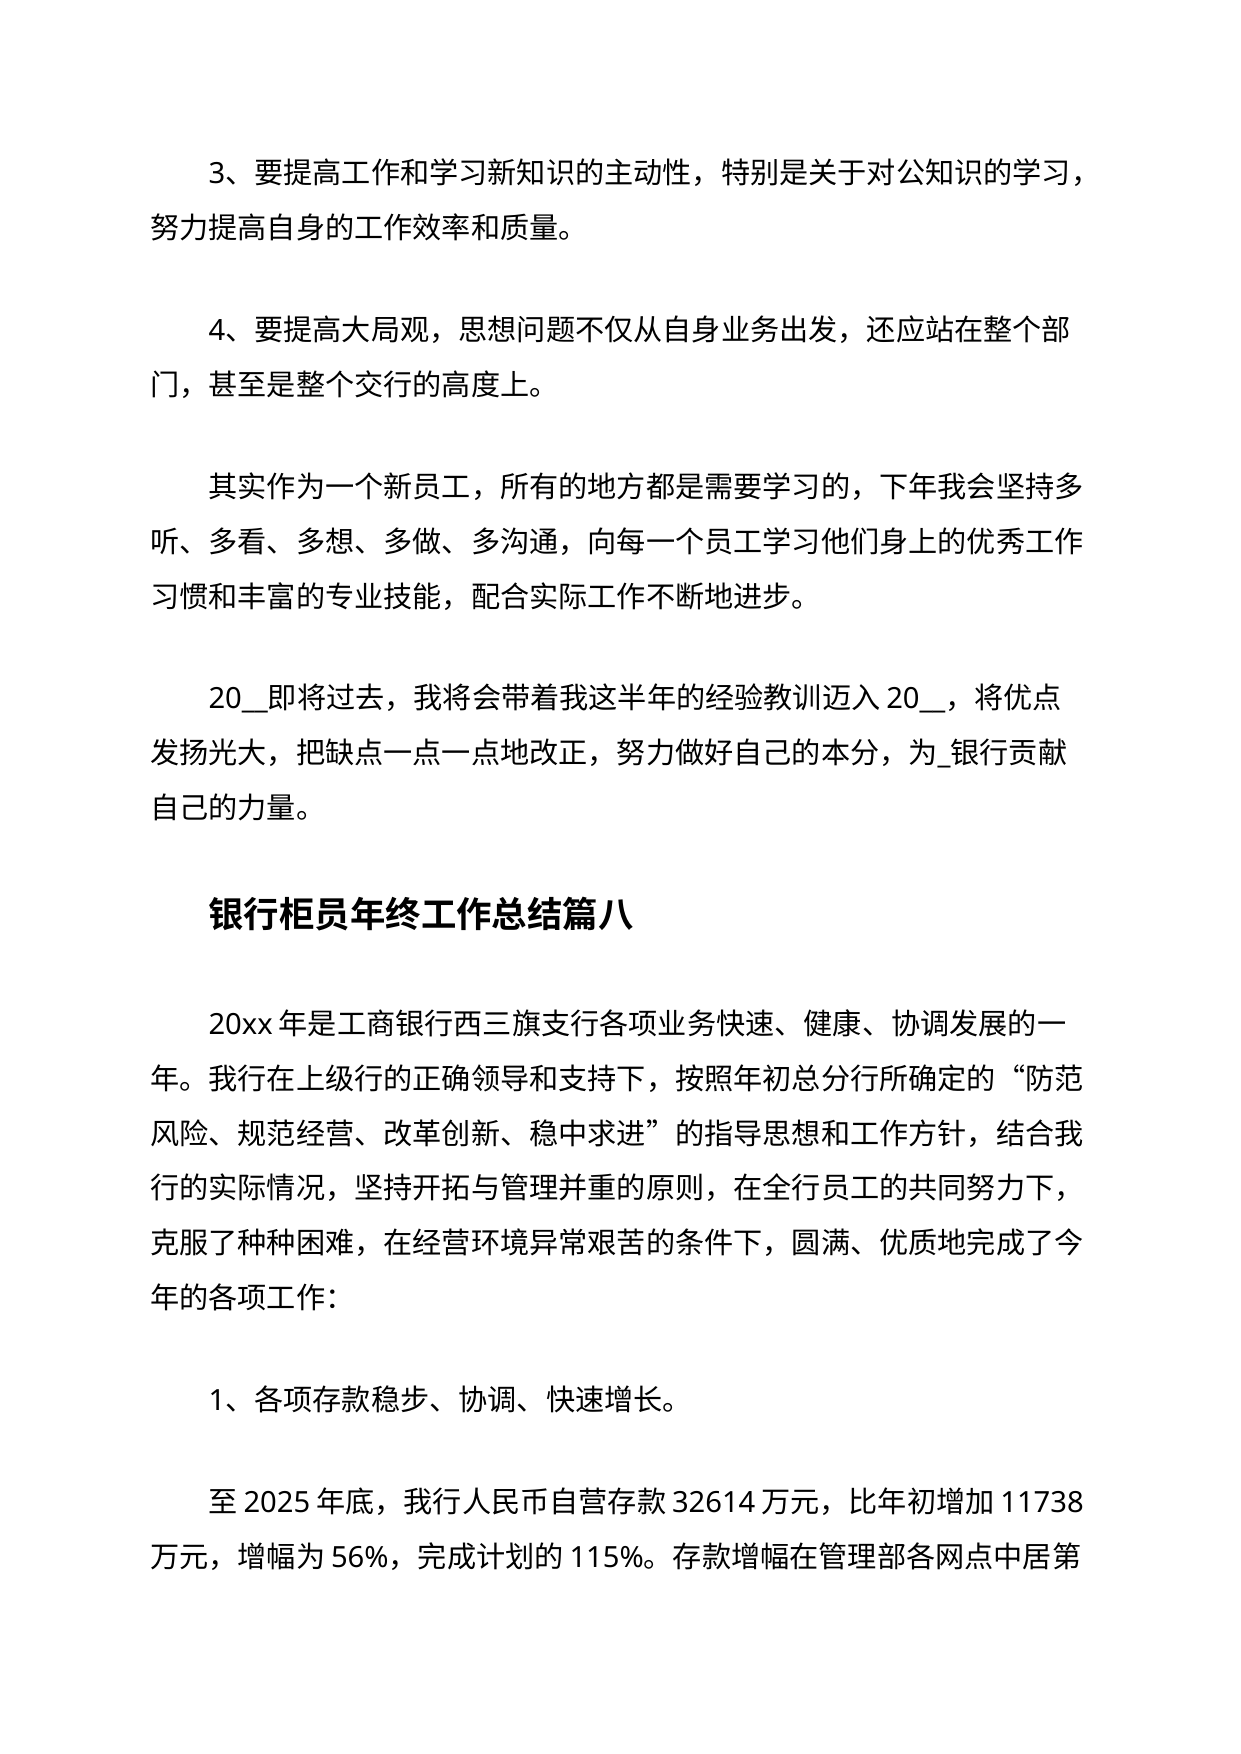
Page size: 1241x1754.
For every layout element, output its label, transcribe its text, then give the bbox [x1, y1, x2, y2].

text 4、要提高大局观，思想问题不仅从自身业务出发，还应站在整个部门，甚至是整个交行的高度上。 [150, 307, 1090, 404]
text 其实作为一个新员工，所有的地方都是需要学习的，下年我会坚持多听、多看、多想、多做、多沟通，向每一个员工学习他们身上的优秀工作习惯和丰富的专业技能，配合实际工作不断地进步。 [150, 463, 1090, 616]
text 20xx年是工商银行西三旗支行各项业务快速、健康、协调发展的一年。我行在上级行的正确领导和支持下，按照年初总分行所确定的“防范风险、规范经营、改革创新、稳中求进”的指导思想和工作方针，结合我行的实际情况，坚持开拓与管理并重的原则，在全行员工的共同努力下，克服了种种困难，在经营环境异常艰苦的条件下，圆满、优质地完成了今年的各项工作： [150, 1000, 1090, 1317]
text 1、各项存款稳步、协调、快速增长。 [150, 1377, 1090, 1419]
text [150, 1479, 1090, 1576]
text 20__即将过去，我将会带着我这半年的经验教训迈入20__，将优点发扬光大，把缺点一点一点地改正，努力做好自己的本分，为_银行贡献自己的力量。 [150, 675, 1090, 827]
text 银行柜员年终工作总结篇八 [150, 887, 1090, 938]
text 3、要提高工作和学习新知识的主动性，特别是关于对公知识的学习，努力提高自身的工作效率和质量。 [150, 150, 1090, 247]
